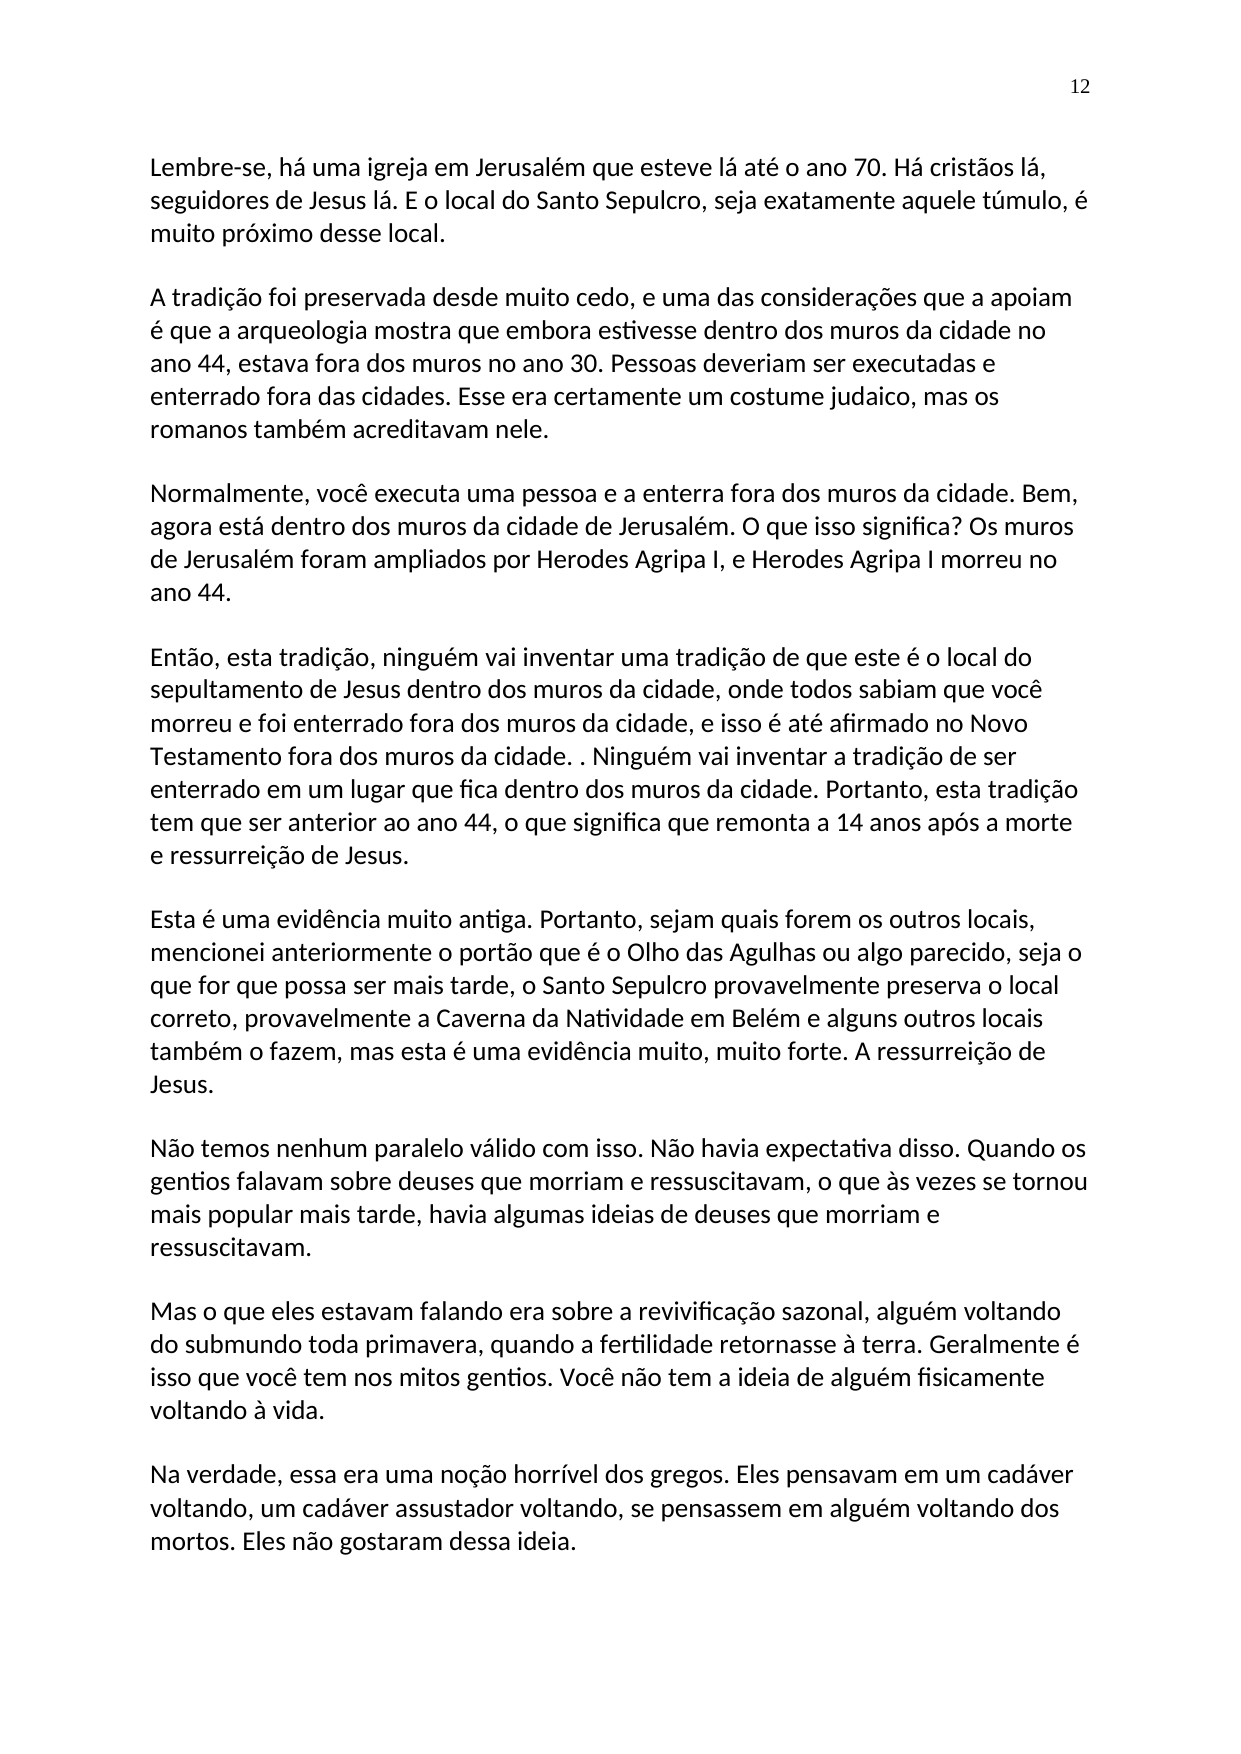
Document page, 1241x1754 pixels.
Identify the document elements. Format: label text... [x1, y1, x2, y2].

text Não temos nenhum paralelo válido com isso. Não havia expectativa disso. Quando os gentios falavam sobre deuses que morriam e ressuscitavam, o que às vezes se tornou mais popular mais tarde, havia algumas ideias de deuses que morriam e ressuscitavam. [150, 1131, 1090, 1263]
text A tradição foi preservada desde muito cedo, e uma das considerações que a apoiam é que a arqueologia mostra que embora estivesse dentro dos muros da cidade no ano 44, estava fora dos muros no ano 30. Pessoas deveriam ser executadas e enterrado fora das cidades. Esse era certamente um costume judaico, mas os romanos também acreditavam nele. [150, 280, 1090, 445]
text Normalmente, você executa uma pessoa e a enterra fora dos muros da cidade. Bem, agora está dentro dos muros da cidade de Jerusalém. O que isso significa? Os muros de Jerusalém foram ampliados por Herodes Agripa I, e Herodes Agripa I morreu no ano 44. [150, 476, 1090, 608]
text Na verdade, essa era uma noção horrível dos gregos. Eles pensavam em um cadáver voltando, um cadáver assustador voltando, se pensassem em alguém voltando dos mortos. Eles não gostaram dessa ideia. [150, 1458, 1090, 1557]
text Então, esta tradição, ninguém vai inventar uma tradição de que este é o local do sepultamento de Jesus dentro dos muros da cidade, onde todos sabiam que você morreu e foi enterrado fora dos muros da cidade, e isso é até afirmado no Novo Testamento fora dos muros da cidade. . Ninguém vai inventar a tradição de ser enterrado em um lugar que fica dentro dos muros da cidade. Portanto, esta tradição tem que ser anterior ao ano 44, o que significa que remonta a 14 anos após a morte e ressurreição de Jesus. [150, 640, 1090, 871]
text Mas o que eles estavam falando era sobre a revivificação sazonal, alguém voltando do submundo toda primavera, quando a fertilidade retornasse à terra. Geralmente é isso que você tem nos mitos gentios. Você não tem a ideia de alguém fisicamente voltando à vida. [150, 1294, 1090, 1427]
text Esta é uma evidência muito antiga. Portanto, sejam quais forem os outros locais, mencionei anteriormente o portão que é o Olho das Agulhas ou algo parecido, seja o que for que possa ser mais tarde, o Santo Sepulcro provavelmente preserva o local correto, provavelmente a Caverna da Natividade em Belém e alguns outros locais também o fazem, mas esta é uma evidência muito, muito forte. A ressurreição de Jesus. [150, 902, 1090, 1100]
text Lembre-se, há uma igreja em Jerusalém que esteve lá até o ano 70. Há cristãos lá, seguidores de Jesus lá. E o local do Santo Sepulcro, seja exatamente aquele túmulo, é muito próximo desse local. [150, 150, 1090, 249]
